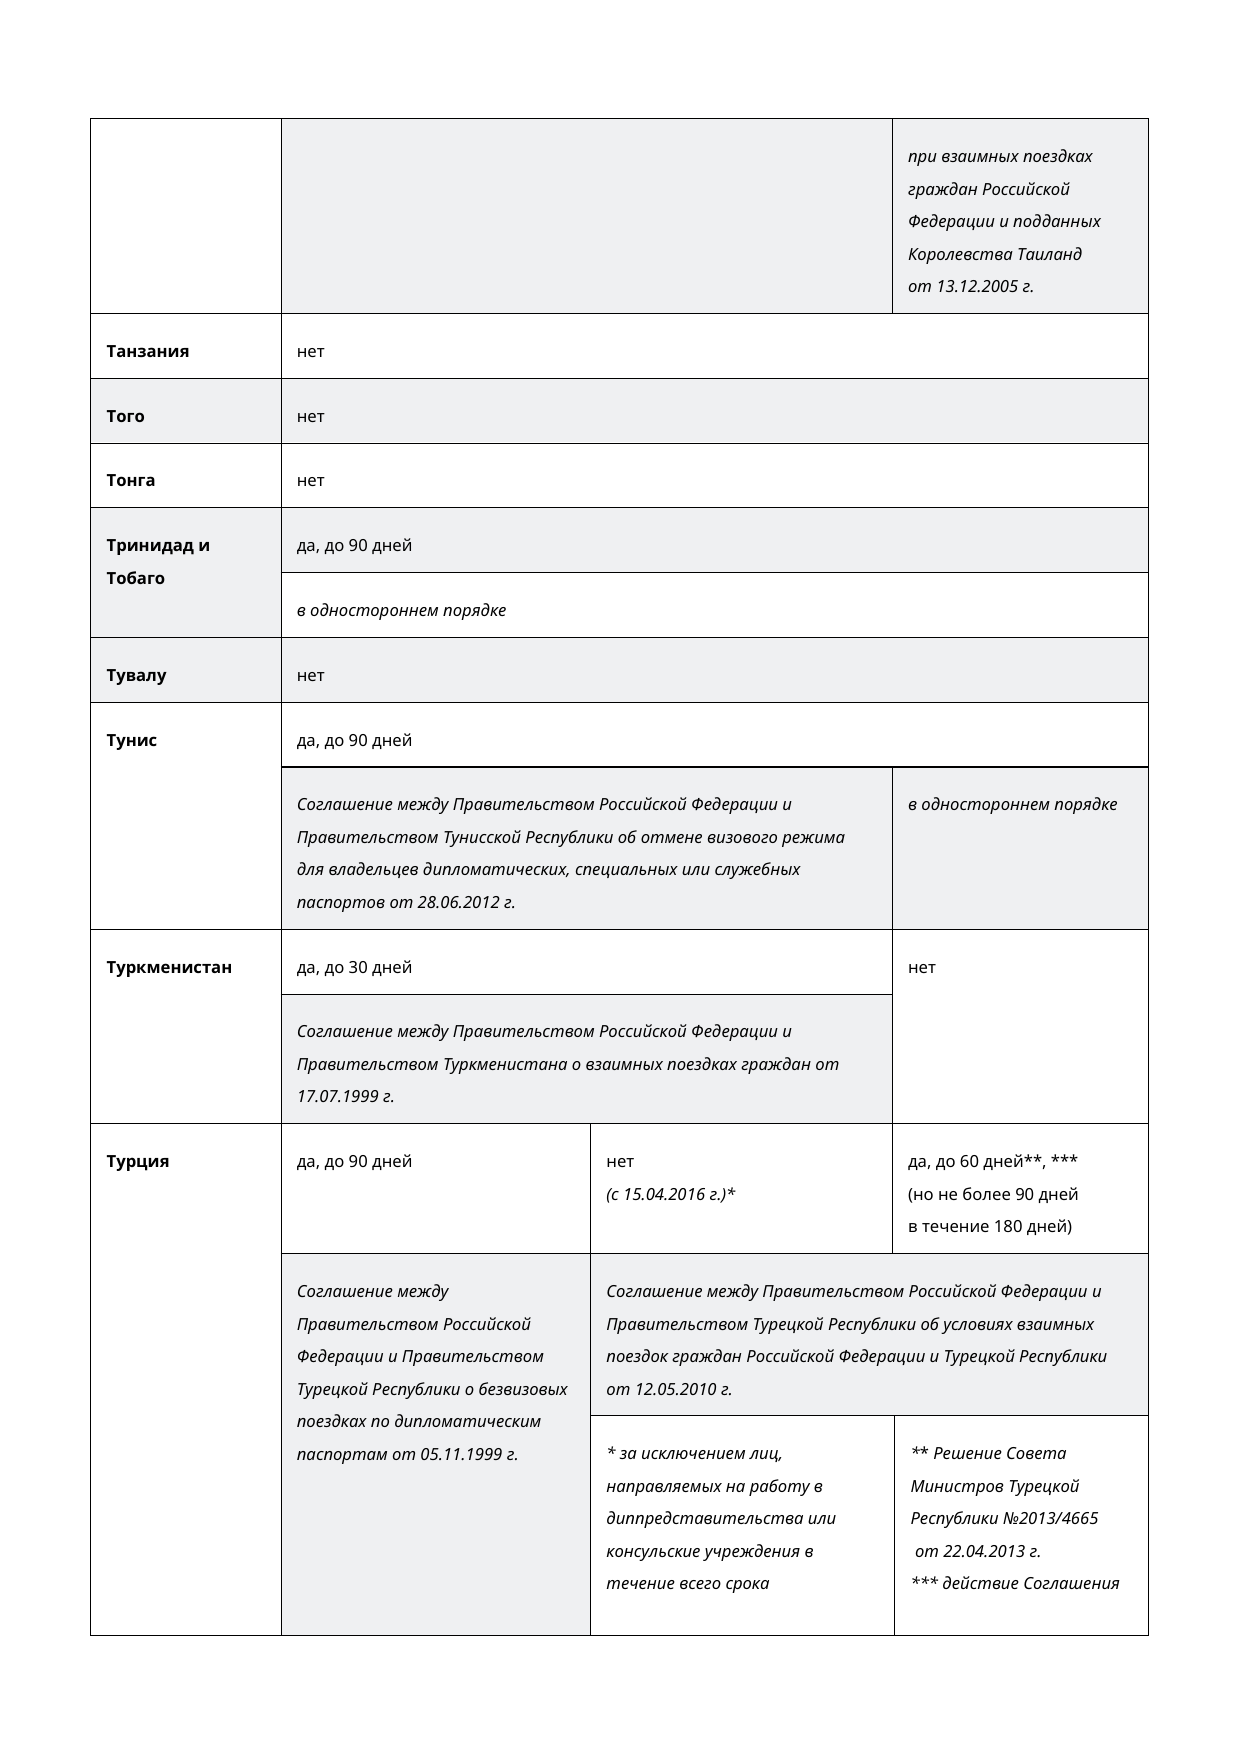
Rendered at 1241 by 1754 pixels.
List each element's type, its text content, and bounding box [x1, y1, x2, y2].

table_cell нет [282, 444, 1148, 507]
table_cell Танзания [91, 314, 281, 378]
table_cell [893, 119, 1148, 313]
table_cell нет [282, 638, 1148, 702]
table_cell да, до 90 дней [282, 703, 1148, 766]
table_cell Того [91, 379, 281, 442]
table_cell Тунис [91, 703, 281, 929]
table_cell нет (с 15.04.2016 г.)* [591, 1124, 892, 1253]
table_cell Тонга [91, 444, 281, 507]
table_cell Соглашение между Правительством Российской Федерации и Правительством Турецкой Республики о безвизовых поездках по дипломатическим паспортам от 05.11.1999 г. [282, 1254, 590, 1635]
table_cell Соглашение между Правительством Российской Федерации и Правительством Туркменистана о взаимных поездках граждан от 17.07.1999 г. [282, 995, 892, 1123]
table_cell в одностороннем порядке [893, 768, 1148, 929]
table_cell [591, 1416, 894, 1635]
table_cell нет [893, 930, 1148, 1123]
table_cell нет [282, 379, 1148, 442]
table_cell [895, 1416, 1148, 1635]
table_cell Соглашение между Правительством Российской Федерации и Правительством Турецкой Республики об условиях взаимных поездок граждан Российской Федерации и Турецкой Республики от 12.05.2010 г. [591, 1254, 1148, 1415]
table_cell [282, 119, 892, 313]
table_cell в одностороннем порядке [282, 573, 1148, 637]
table_cell да, до 30 дней [282, 930, 892, 993]
table_cell Тринидад и Тобаго [91, 508, 281, 637]
table_cell нет [282, 314, 1148, 378]
table_cell да, до 90 дней [282, 1124, 590, 1253]
table_cell Туркменистан [91, 930, 281, 1123]
table_cell да, до 90 дней [282, 508, 1148, 572]
table_cell да, до 60 дней**, *** (но не более 90 дней в течение 180 дней) [893, 1124, 1148, 1253]
table_cell Турция [91, 1124, 281, 1635]
table_cell Тувалу [91, 638, 281, 702]
table_cell Соглашение между Правительством Российской Федерации и Правительством Тунисской Республики об отмене визового режима для владельцев дипломатических, специальных или служебных паспортов от 28.06.2012 г. [282, 768, 892, 929]
